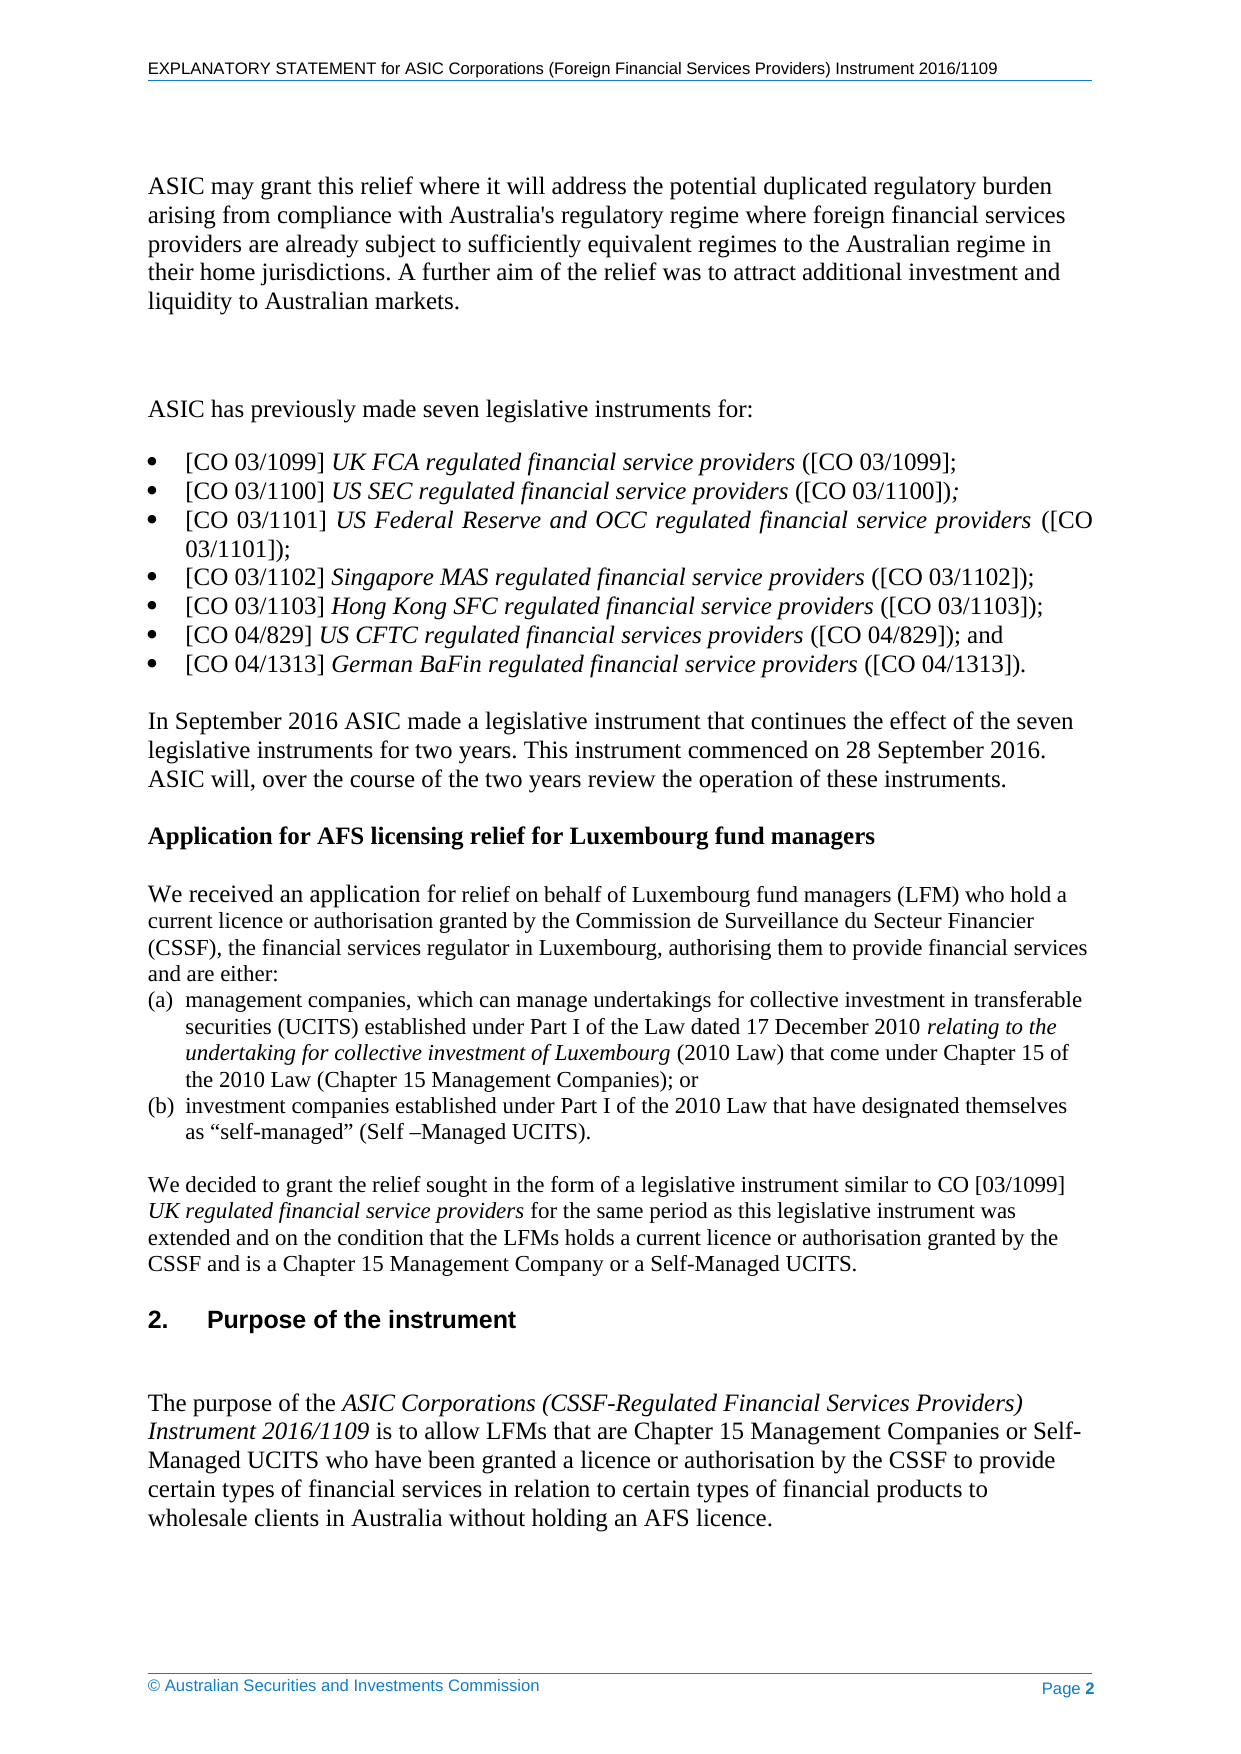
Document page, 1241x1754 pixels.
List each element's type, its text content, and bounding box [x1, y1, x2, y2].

text We decided to grant the relief sought in the form of a legislative instrument similar to CO [03/1099] UK regulated financial service providers for the same period as this legislative instrument was extended and on the condition that the LFMs holds a current licence or authorisation granted by the CSSF and is a Chapter 15 Management Company or a Self-Managed UCITS. [148, 1171, 1092, 1276]
list investment companies established under Part I of the 2010 Law that have designated themselves as “self-managed” (Self –Managed UCITS). [148, 1092, 1092, 1145]
list [CO 04/1313] German BaFin regulated financial service providers ([CO 04/1313]). [148, 649, 1092, 677]
list [CO 03/1100] US SEC regulated financial service providers ([CO 03/1100]); [148, 476, 1092, 505]
text ASIC has previously made seven legislative instruments for: [148, 394, 1092, 422]
list [CO 03/1099] UK FCA regulated financial service providers ([CO 03/1099]; [148, 447, 1092, 476]
list management companies, which can manage undertakings for collective investment in transferable securities (UCITS) established under Part I of the Law dated 17 December 2010 relating to the undertaking for collective investment of Luxembourg (2010 Law) that come under Chapter 15 of the 2010 Law (Chapter 15 Management Companies); or [148, 987, 1092, 1092]
text We received an application for relief on behalf of Luxembourg fund managers (LFM) who hold a current licence or authorisation granted by the Commission de Surveillance du Secteur Financier (CSSF), the financial services regulator in Luxembourg, authorising them to provide financial services and are either: [148, 879, 1092, 987]
text In September 2016 ASIC made a legislative instrument that continues the effect of the seven legislative instruments for two years. This instrument commenced on 28 September 2016. ASIC will, over the course of the two years review the operation of these instruments. [148, 706, 1092, 792]
list [CO 03/1103] Hong Kong SFC regulated financial service providers ([CO 03/1103]); [148, 591, 1092, 620]
text The purpose of the ASIC Corporations (CSSF-Regulated Financial Services Providers) Instrument 2016/1109 is to allow LFMs that are Chapter 15 Management Companies or Self-Managed UCITS who have been granted a licence or authorisation by the CSSF to provide certain types of financial services in relation to certain types of financial products to wholesale clients in Australia without holding an AFS licence. [148, 1388, 1092, 1531]
subtitle Purpose of the instrument [148, 1305, 1092, 1334]
list [CO 03/1102] Singapore MAS regulated financial service providers ([CO 03/1102]); [148, 562, 1092, 591]
list [CO 04/829] US CFTC regulated financial services providers ([CO 04/829]); and [148, 620, 1092, 649]
text Application for AFS licensing relief for Luxembourg fund managers [148, 821, 1092, 850]
text ASIC may grant this relief where it will address the potential duplicated regulatory burden arising from compliance with Australia's regulatory regime where foreign financial services providers are already subject to sufficiently equivalent regimes to the Australian regime in their home jurisdictions. A further aim of the relief was to attract additional investment and liquidity to Australian markets. [148, 171, 1092, 315]
list [CO 03/1101] US Federal Reserve and OCC regulated financial service providers ([CO 03/1101]); [148, 505, 1092, 562]
